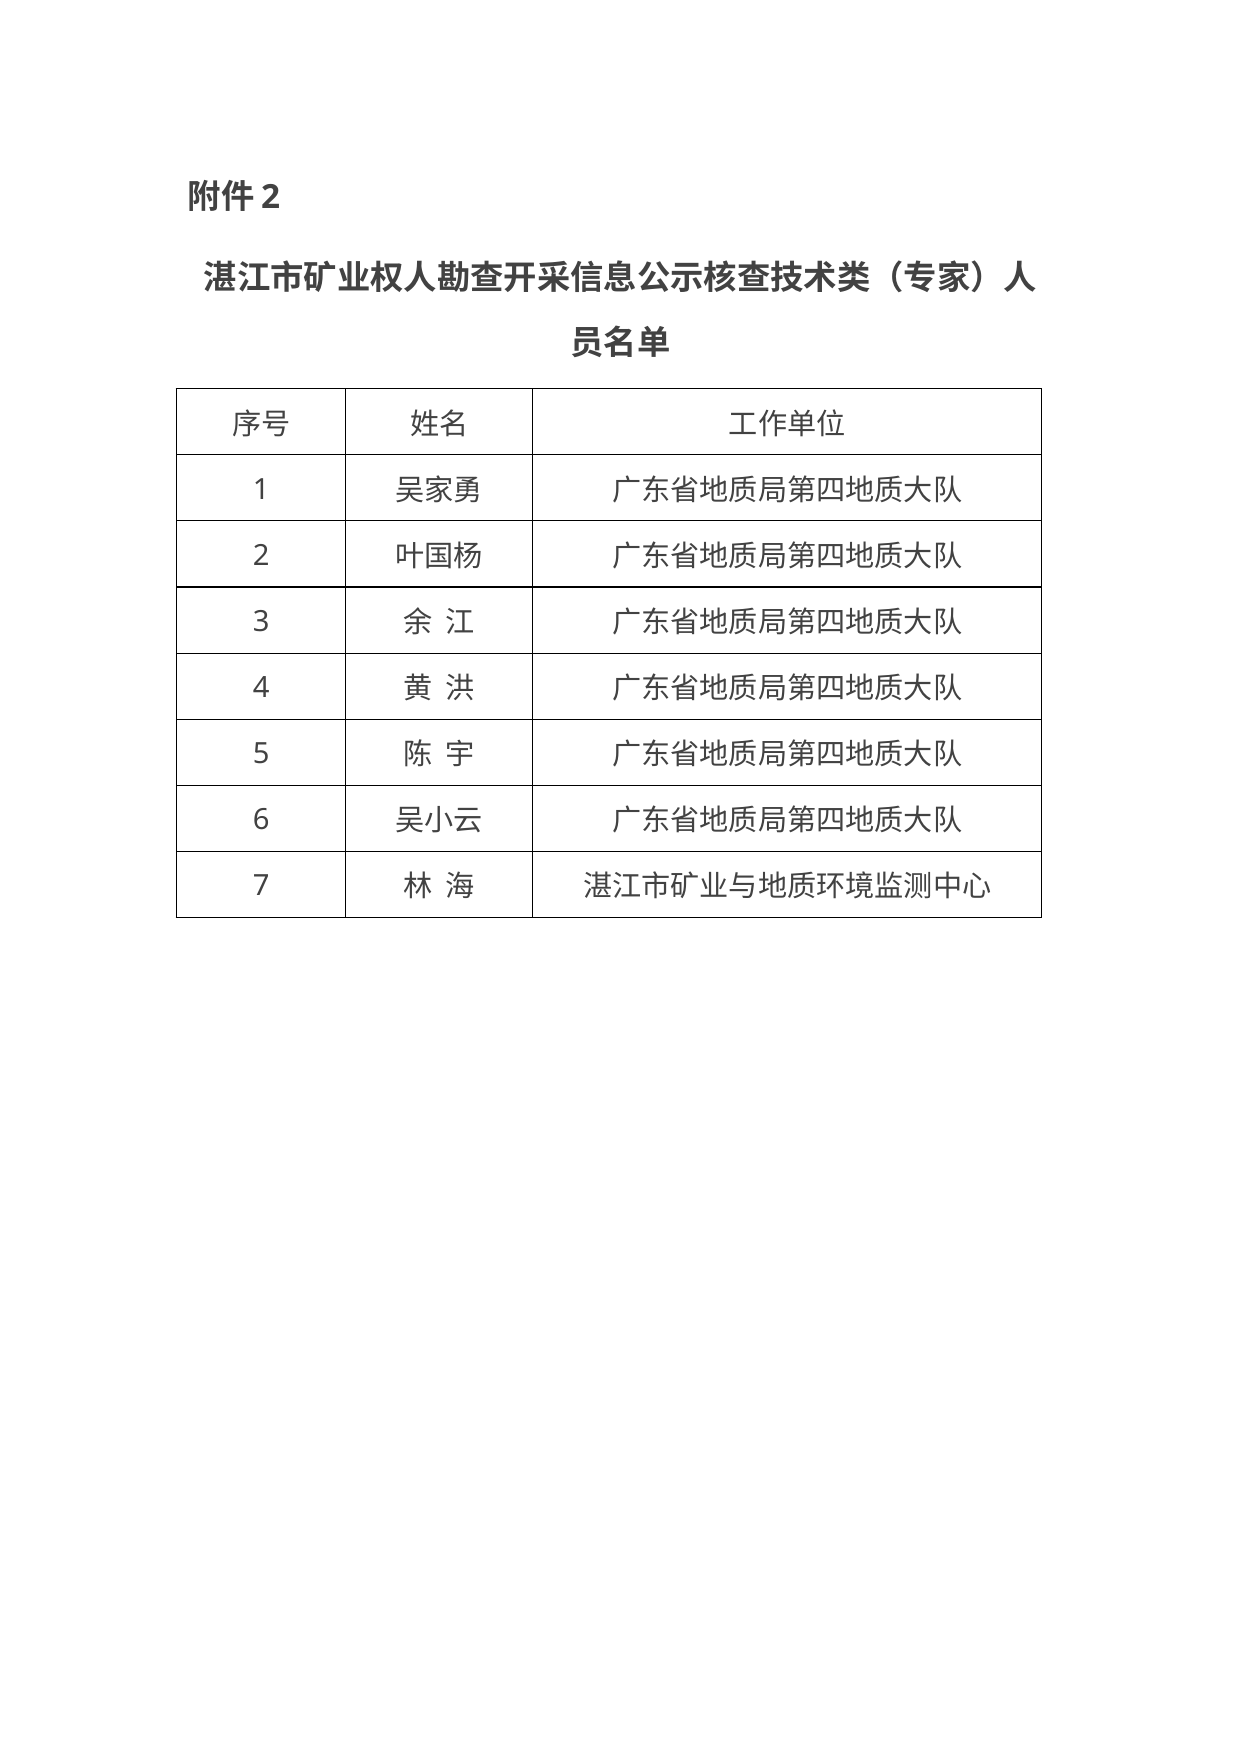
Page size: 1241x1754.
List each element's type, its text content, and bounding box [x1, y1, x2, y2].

table_header 工作单位 [533, 389, 1041, 454]
table_cell 1 [177, 455, 345, 520]
table_cell 广东省地质局第四地质大队 [533, 720, 1041, 784]
table_cell 7 [177, 852, 345, 917]
table_cell 吴家勇 [346, 455, 532, 520]
table_header 姓名 [346, 389, 532, 454]
table_cell 5 [177, 720, 345, 784]
table_header 序号 [177, 389, 345, 454]
table_cell 4 [177, 654, 345, 718]
table_cell 3 [177, 588, 345, 652]
table_cell 6 [177, 786, 345, 851]
table_cell 广东省地质局第四地质大队 [533, 455, 1041, 520]
text 附件2 [187, 162, 1053, 227]
table_cell 广东省地质局第四地质大队 [533, 588, 1041, 652]
table_cell 2 [177, 521, 345, 586]
table_cell 广东省地质局第四地质大队 [533, 786, 1041, 851]
table_cell 陈 宇 [346, 720, 532, 784]
text 湛江市矿业权人勘查开采信息公示核查技术类（专家）人员名单 [187, 243, 1053, 373]
table_cell 广东省地质局第四地质大队 [533, 654, 1041, 718]
table_cell 广东省地质局第四地质大队 [533, 521, 1041, 586]
table_cell 黄 洪 [346, 654, 532, 718]
table_cell 叶国杨 [346, 521, 532, 586]
table_cell 吴小云 [346, 786, 532, 851]
table_cell 余 江 [346, 588, 532, 652]
table_cell 湛江市矿业与地质环境监测中心 [533, 852, 1041, 917]
table_cell 林 海 [346, 852, 532, 917]
